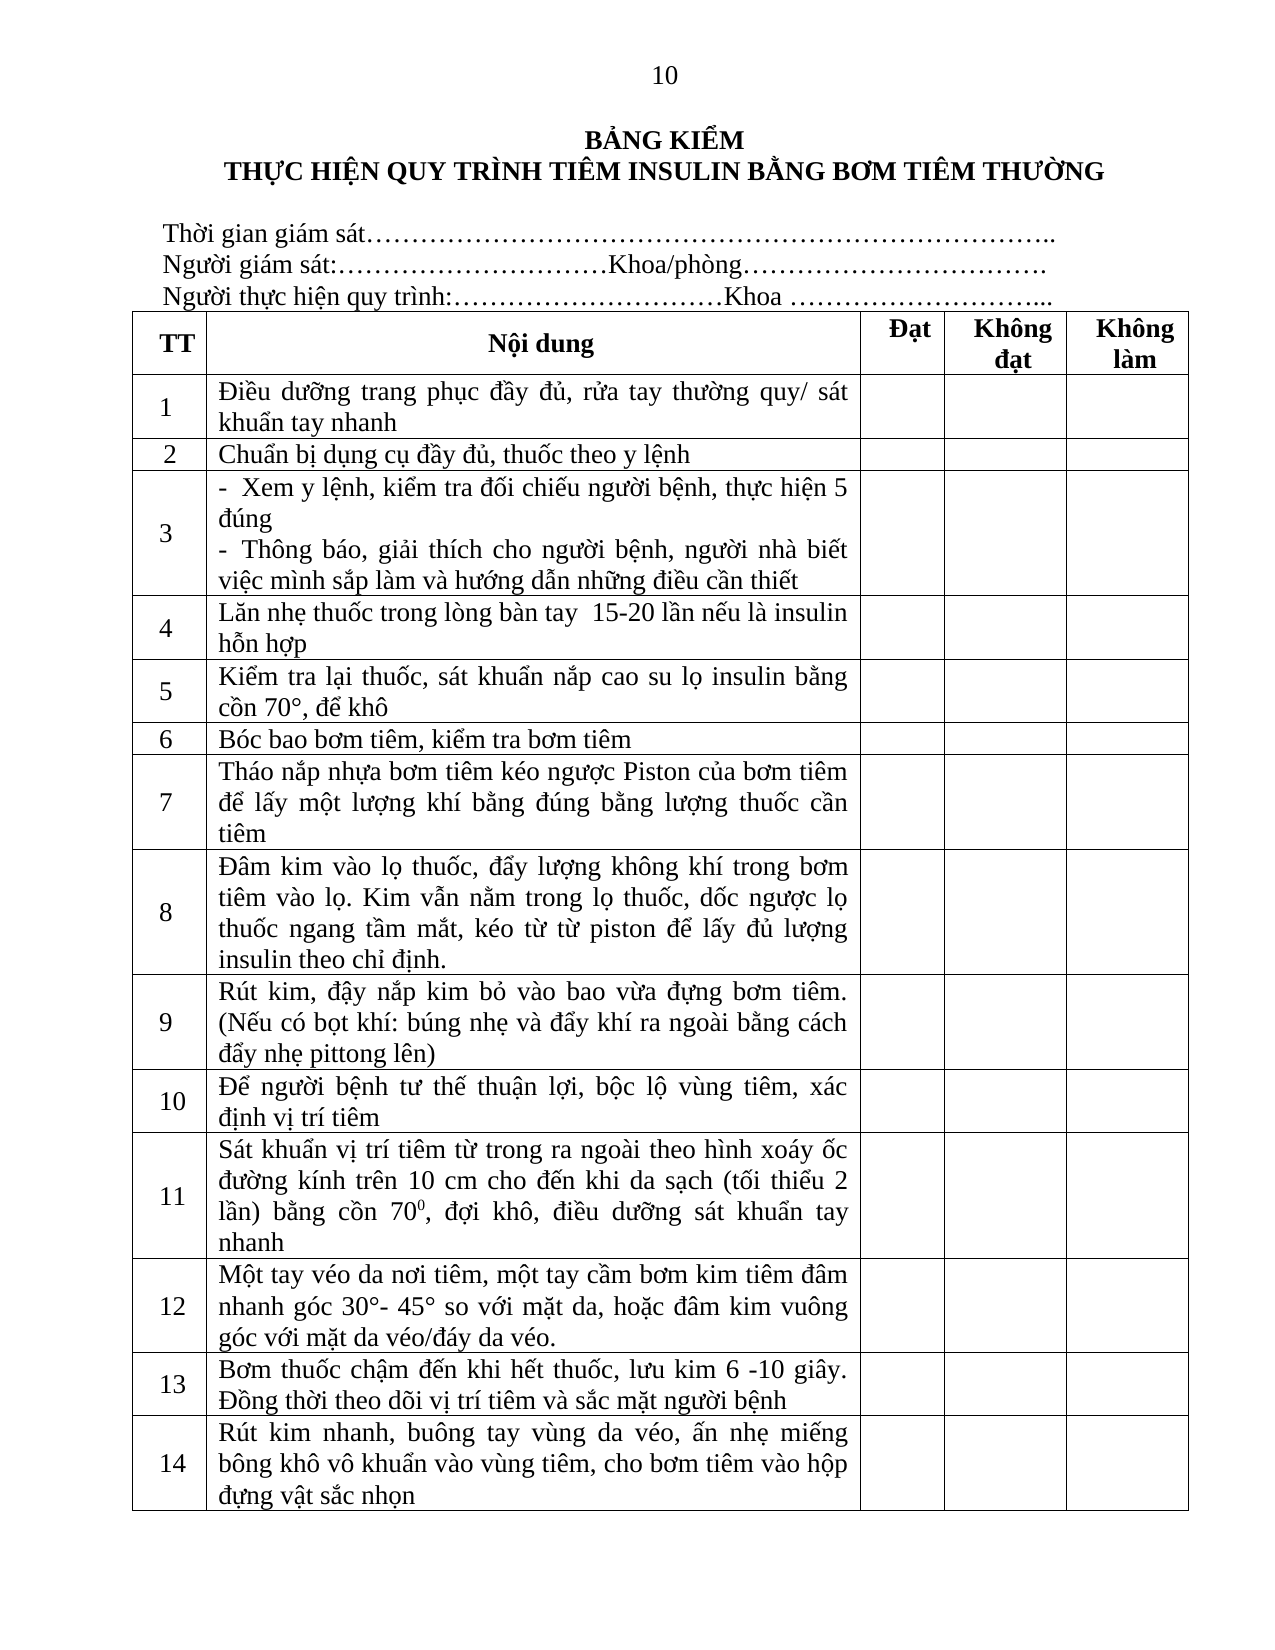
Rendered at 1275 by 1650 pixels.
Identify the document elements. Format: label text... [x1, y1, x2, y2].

table_cell 1 [133, 375, 206, 437]
table_cell Để người bệnh tư thế thuận lợi, bộc lộ vùng tiêm, xác định vị trí tiêm [207, 1070, 860, 1132]
table_header TT [133, 312, 206, 374]
text THỰC HIỆN QUY TRÌNH TIÊM INSULIN BẰNG BƠM TIÊM THƯỜNG [148, 155, 1181, 186]
table_cell [861, 660, 944, 722]
table_cell 2 [133, 439, 206, 469]
table_cell [945, 755, 1066, 848]
table_cell [1067, 850, 1188, 974]
table_header Nội dung [207, 312, 860, 374]
table_cell [1067, 1416, 1188, 1510]
table_cell [1067, 375, 1188, 437]
table_cell 9 [133, 975, 206, 1069]
table_cell [945, 439, 1066, 469]
table_cell [1067, 439, 1188, 469]
table_cell [861, 1259, 944, 1352]
text BẢNG KIỂM [148, 124, 1181, 155]
table_cell [945, 1133, 1066, 1258]
table_cell Xem y lệnh, kiểm tra đối chiếu người bệnh, thực hiện 5 đúng Thông báo, giải thích cho người bệnh, người nhà biết việc mình sắp làm và hướng dẫn những điều cần thiết [207, 471, 860, 595]
table_cell [945, 375, 1066, 437]
table_cell Bóc bao bơm tiêm, kiểm tra bơm tiêm [207, 723, 860, 754]
table_cell Rút kim, đậy nắp kim bỏ vào bao vừa đựng bơm tiêm. (Nếu có bọt khí: búng nhẹ và đẩy khí ra ngoài bằng cách đẩy nhẹ pittong lên) [207, 975, 860, 1069]
table_cell [1067, 755, 1188, 848]
table_cell [945, 596, 1066, 658]
table_cell [861, 1353, 944, 1415]
table_cell 10 [133, 1070, 206, 1132]
table_cell Bơm thuốc chậm đến khi hết thuốc, lưu kim 6 -10 giây. Đồng thời theo dõi vị trí tiêm và sắc mặt người bệnh [207, 1353, 860, 1415]
table_cell 14 [133, 1416, 206, 1510]
table_cell [945, 850, 1066, 974]
table_cell [861, 755, 944, 848]
table_cell 13 [133, 1353, 206, 1415]
table_cell [1067, 471, 1188, 595]
table_cell [945, 471, 1066, 595]
table_cell [1067, 1133, 1188, 1258]
table_cell 11 [133, 1133, 206, 1258]
table_cell 7 [133, 755, 206, 848]
table_cell Đâm kim vào lọ thuốc, đẩy lượng không khí trong bơm tiêm vào lọ. Kim vẫn nằm trong lọ thuốc, dốc ngược lọ thuốc ngang tầm mắt, kéo từ từ piston để lấy đủ lượng insulin theo chỉ định. [207, 850, 860, 974]
table_cell [861, 596, 944, 658]
table_cell [1067, 1353, 1188, 1415]
table_cell [861, 439, 944, 469]
table_cell 3 [133, 471, 206, 595]
table_cell [861, 1416, 944, 1510]
table_cell [945, 1259, 1066, 1352]
table_cell [861, 1070, 944, 1132]
table_cell 6 [133, 723, 206, 754]
table_cell [1067, 1070, 1188, 1132]
text Thời gian giám sát………………………………………………………………….. [162, 217, 1181, 248]
table_cell [945, 1353, 1066, 1415]
table_cell Tháo nắp nhựa bơm tiêm kéo ngược Piston của bơm tiêm để lấy một lượng khí bằng đúng bằng lượng thuốc cần tiêm [207, 755, 860, 848]
table_cell [945, 660, 1066, 722]
table_cell [861, 1133, 944, 1258]
table_cell [861, 850, 944, 974]
table_cell [1067, 1259, 1188, 1352]
table_cell [1067, 975, 1188, 1069]
table_cell [1067, 723, 1188, 754]
table_cell Chuẩn bị dụng cụ đầy đủ, thuốc theo y lệnh [207, 439, 860, 469]
table_cell Rút kim nhanh, buông tay vùng da véo, ấn nhẹ miếng bông khô vô khuẩn vào vùng tiêm, cho bơm tiêm vào hộp đựng vật sắc nhọn [207, 1416, 860, 1510]
table_cell [861, 375, 944, 437]
table_cell 5 [133, 660, 206, 722]
table_cell [861, 723, 944, 754]
table_cell [861, 975, 944, 1069]
table_cell 8 [133, 850, 206, 974]
table_header Đạt [861, 312, 944, 374]
table_cell [945, 723, 1066, 754]
table_cell [945, 975, 1066, 1069]
table_cell 12 [133, 1259, 206, 1352]
table_cell 4 [133, 596, 206, 658]
table_cell Lăn nhẹ thuốc trong lòng bàn tay 15-20 lần nếu là insulin hỗn hợp [207, 596, 860, 658]
table_cell Sát khuẩn vị trí tiêm từ trong ra ngoài theo hình xoáy ốc đường kính trên 10 cm cho đến khi da sạch (tối thiểu 2 lần) bằng cồn 700, đợi khô, điều dưỡng sát khuẩn tay nhanh [207, 1133, 860, 1258]
table_cell Điều dưỡng trang phục đầy đủ, rửa tay thường quy/ sát khuẩn tay nhanh [207, 375, 860, 437]
table_cell Kiểm tra lại thuốc, sát khuẩn nắp cao su lọ insulin bằng cồn 70°, để khô [207, 660, 860, 722]
table_header Không đạt [945, 312, 1066, 374]
table_header Không làm [1067, 312, 1188, 374]
table_cell [945, 1416, 1066, 1510]
table_cell [861, 471, 944, 595]
table_cell [1067, 660, 1188, 722]
table_cell [1067, 596, 1188, 658]
table_cell [945, 1070, 1066, 1132]
text Người giám sát:…………………………Khoa/phòng……………………………. Người thực hiện quy trình:…………………………Khoa ………………………... [162, 248, 1181, 311]
table_cell Một tay véo da nơi tiêm, một tay cầm bơm kim tiêm đâm nhanh góc 30°- 45° so với mặt da, hoặc đâm kim vuông góc với mặt da véo/đáy da véo. [207, 1259, 860, 1352]
